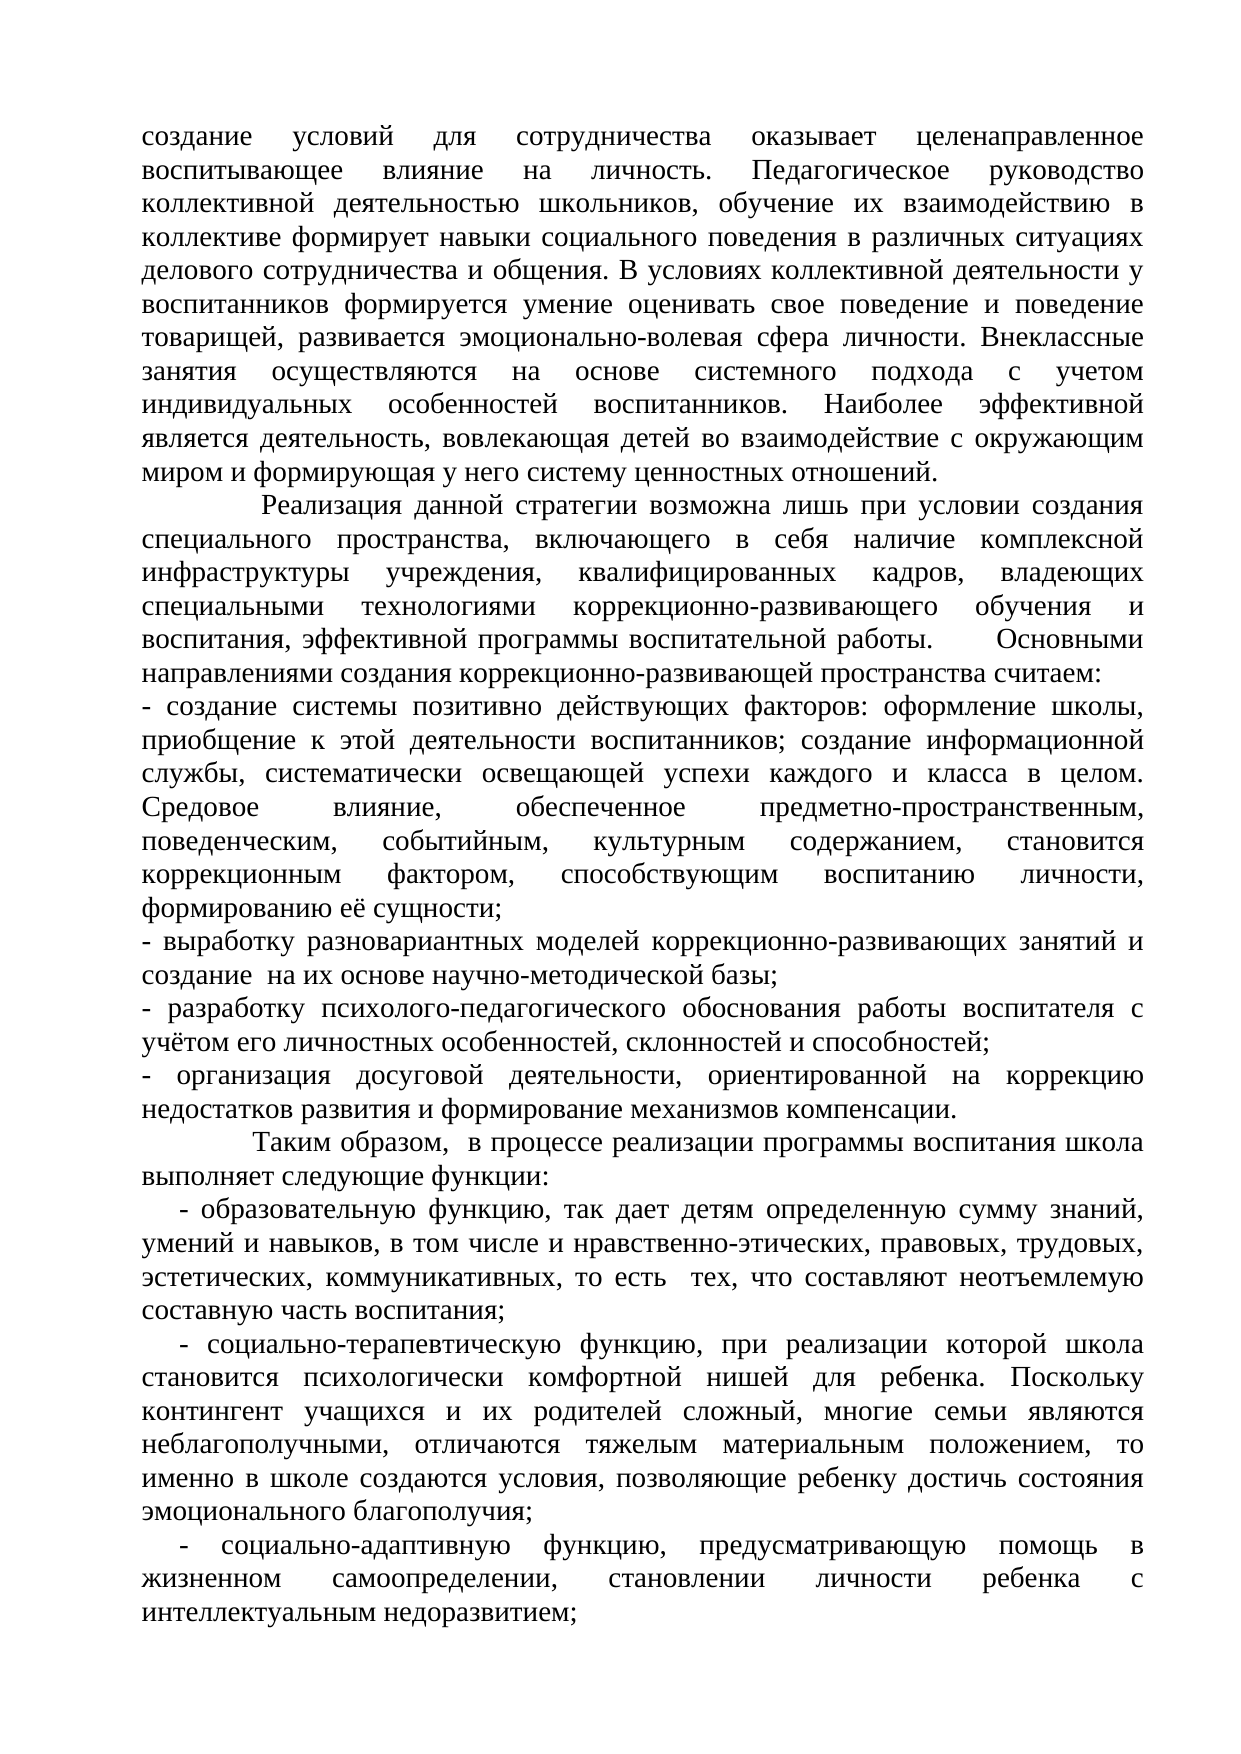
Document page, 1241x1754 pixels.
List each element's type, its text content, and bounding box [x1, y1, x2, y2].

text - социально-терапевтическую функцию, при реализации которой школа становится психологически комфортной нишей для ребенка. Поскольку контингент учащихся и их родителей сложный, многие семьи являются неблагополучными, отличаются тяжелым материальным положением, то именно в школе создаются условия, позволяющие ребенку достичь состояния эмоционального благополучия; [141, 1326, 1145, 1527]
text - разработку психолого-педагогического обоснования работы воспитателя с учётом его личностных особенностей, склонностей и способностей; [141, 990, 1145, 1057]
text - социально-адаптивную функцию, предусматривающую помощь в жизненном самоопределении, становлении личности ребенка с интеллектуальным недоразвитием; [141, 1527, 1145, 1628]
text - образовательную функцию, так дает детям определенную сумму знаний, умений и навыков, в том числе и нравственно-этических, правовых, трудовых, эстетических, коммуникативных, то есть тех, что составляют неотъемлемую составную часть воспитания; [141, 1192, 1145, 1326]
text Реализация данной стратегии возможна лишь при условии создания специального пространства, включающего в себя наличие комплексной инфраструктуры учреждения, квалифицированных кадров, владеющих специальными технологиями коррекционно-развивающего обучения и воспитания, эффективной программы воспитательной работы. Основными направлениями создания коррекционно-развивающей пространства считаем: [141, 487, 1145, 688]
text Таким образом, в процессе реализации программы воспитания школа выполняет следующие функции: [141, 1124, 1145, 1192]
text - создание системы позитивно действующих факторов: оформление школы, приобщение к этой деятельности воспитанников; создание информационной службы, систематически освещающей успехи каждого и класса в целом. Средовое влияние, обеспеченное предметно-пространственным, поведенческим, событийным, культурным содержанием, становится коррекционным фактором, способствующим воспитанию личности, формированию её сущности; [141, 688, 1145, 923]
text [141, 118, 1145, 487]
text - организация досуговой деятельности, ориентированной на коррекцию недостатков развития и формирование механизмов компенсации. [141, 1057, 1145, 1124]
text - выработку разновариантных моделей коррекционно-развивающих занятий и создание на их основе научно-методической базы; [141, 923, 1145, 990]
